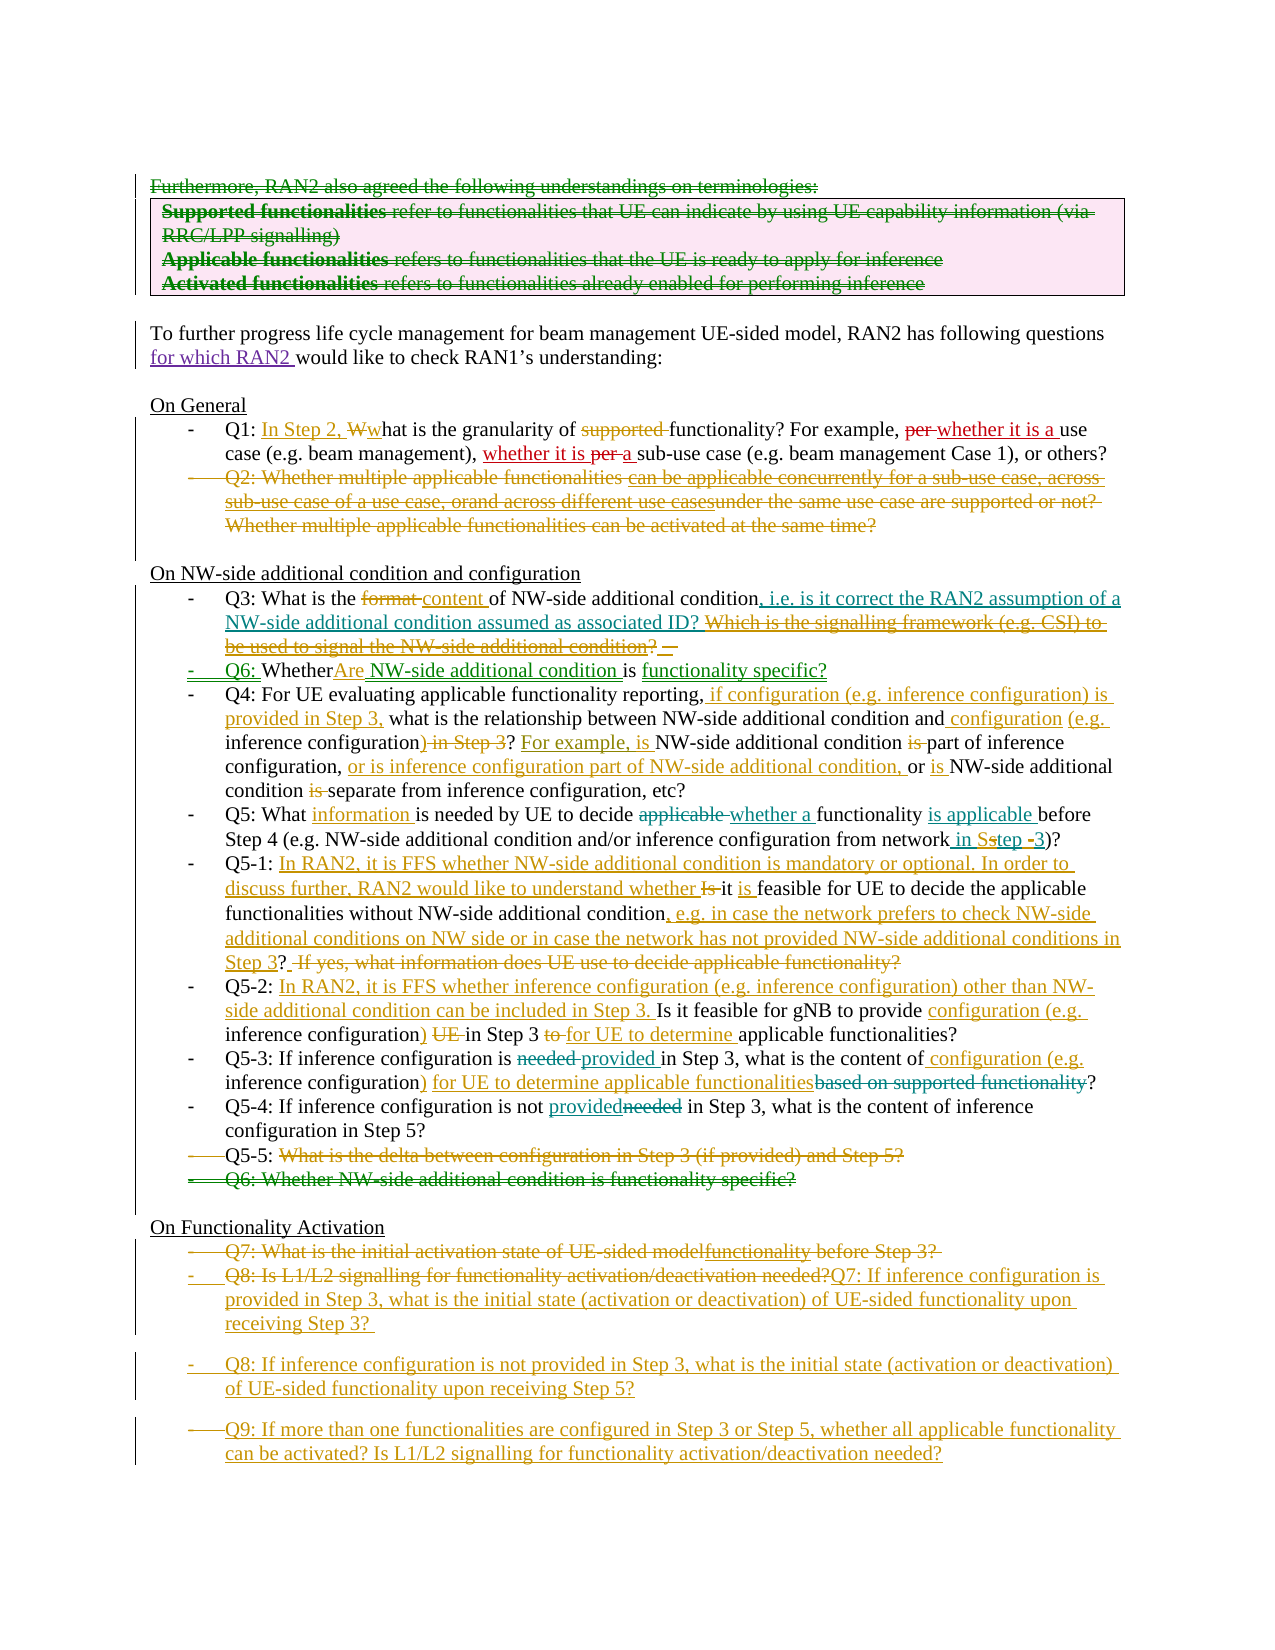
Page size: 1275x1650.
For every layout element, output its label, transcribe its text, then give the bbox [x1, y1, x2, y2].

list Q5-4: If inference configuration is not in Step 3, what is the content of inference configuration in Step 5? [187, 1094, 1125, 1142]
text To further progress life cycle management for beam management UE-sided model, RAN2 has following questions would like to check RAN1’s understanding: [150, 321, 1125, 369]
text On Functionality Activation [150, 1215, 1125, 1239]
text On NW-side additional condition and configuration [150, 561, 1125, 585]
list Q5-2: Is it feasible for gNB to provide inference configuration in Step 3 applicable functionalities? [187, 974, 1125, 1046]
list Q5-3: If inference configuration is in Step 3, what is the content of inference configuration ? [187, 1046, 1125, 1094]
list Q1: hat is the granularity of functionality? For example, use case (e.g. beam management), sub-use case (e.g. beam management Case 1), or others? [187, 417, 1125, 465]
list Q4: For UE evaluating applicable functionality reporting, what is the relationship between NW-side additional condition and inference configuration? NW-side additional condition part of inference configuration, or NW-side additional condition separate from inference configuration, etc? [187, 682, 1125, 802]
list Q5-1: it feasible for UE to decide the applicable functionalities without NW-side additional condition? [187, 851, 1125, 974]
text On General [150, 393, 1125, 417]
list Q5: What is needed by UE to decide functionality before Step 4 (e.g. NW-side additional condition and/or inference configuration from network)? [187, 802, 1125, 851]
list Q3: What is the of NW-side additional condition [187, 585, 1125, 658]
